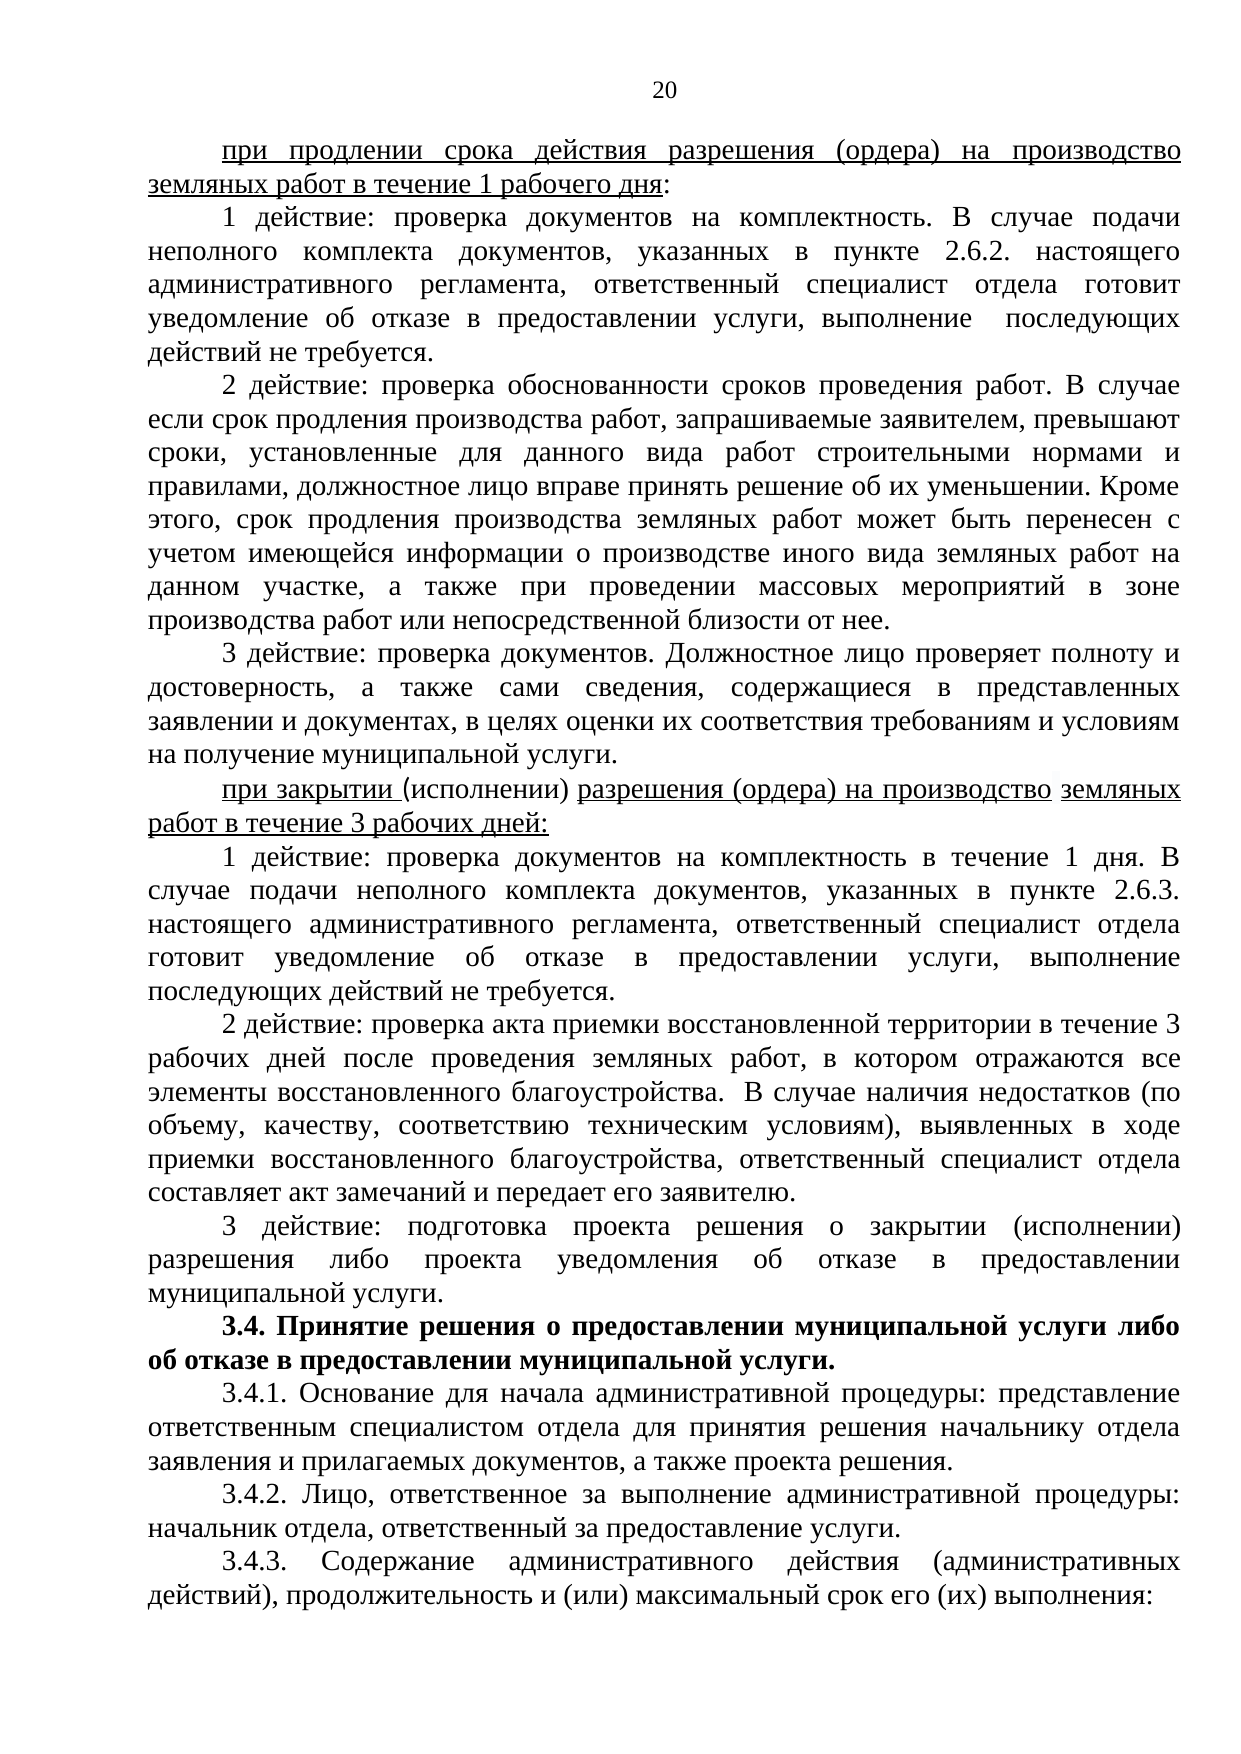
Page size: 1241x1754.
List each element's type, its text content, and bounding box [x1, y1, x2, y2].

text при закрытии (исполнении) разрешения (ордера) на производство земляных работ в течение 3 рабочих дней: [148, 770, 1181, 839]
text 1 действие: проверка документов на комплектность в течение 1 дня. В случае подачи неполного комплекта документов, указанных в пункте 2.6.3. настоящего административного регламента, ответственный специалист отдела готовит уведомление об отказе в предоставлении услуги, выполнение последующих действий не требуется. [148, 839, 1181, 1007]
text 3.4.1. Основание для начала административной процедуры: представление ответственным специалистом отдела для принятия решения начальнику отдела заявления и прилагаемых документов, а также проекта решения. [148, 1376, 1181, 1476]
text 2 действие: проверка обоснованности сроков проведения работ. В случае если срок продления производства работ, запрашиваемые заявителем, превышают сроки, установленные для данного вида работ строительными нормами и правилами, должностное лицо вправе принять решение об их уменьшении. Кроме этого, срок продления производства земляных работ может быть перенесен с учетом имеющейся информации о производстве иного вида земляных работ на данном участке, а также при проведении массовых мероприятий в зоне производства работ или непосредственной близости от нее. [148, 367, 1181, 636]
text при продлении срока действия разрешения (ордера) на производство земляных работ в течение 1 рабочего дня: [148, 132, 1181, 199]
text 3 действие: проверка документов. Должностное лицо проверяет полноту и достоверность, а также сами сведения, содержащиеся в представленных заявлении и документах, в целях оценки их соответствия требованиям и условиям на получение муниципальной услуги. [148, 636, 1181, 770]
text 1 действие: проверка документов на комплектность. В случае подачи неполного комплекта документов, указанных в пункте 2.6.2. настоящего административного регламента, ответственный специалист отдела готовит уведомление об отказе в предоставлении услуги, выполнение последующих действий не требуется. [148, 199, 1181, 367]
text 3.4. Принятие решения о предоставлении муниципальной услуги либо об отказе в предоставлении муниципальной услуги. [148, 1308, 1181, 1376]
text 3.4.2. Лицо, ответственное за выполнение административной процедуры: начальник отдела, ответственный за предоставление услуги. [148, 1476, 1181, 1543]
text 2 действие: проверка акта приемки восстановленной территории в течение 3 рабочих дней после проведения земляных работ, в котором отражаются все элементы восстановленного благоустройства. В случае наличия недостатков (по объему, качеству, соответствию техническим условиям), выявленных в ходе приемки восстановленного благоустройства, ответственный специалист отдела составляет акт замечаний и передает его заявителю. [148, 1007, 1181, 1208]
text 3.4.3. Содержание административного действия (административных действий), продолжительность и (или) максимальный срок его (их) выполнения: [148, 1543, 1181, 1610]
text 3 действие: подготовка проекта решения о закрытии (исполнении) разрешения либо проекта уведомления об отказе в предоставлении муниципальной услуги. [148, 1208, 1181, 1308]
